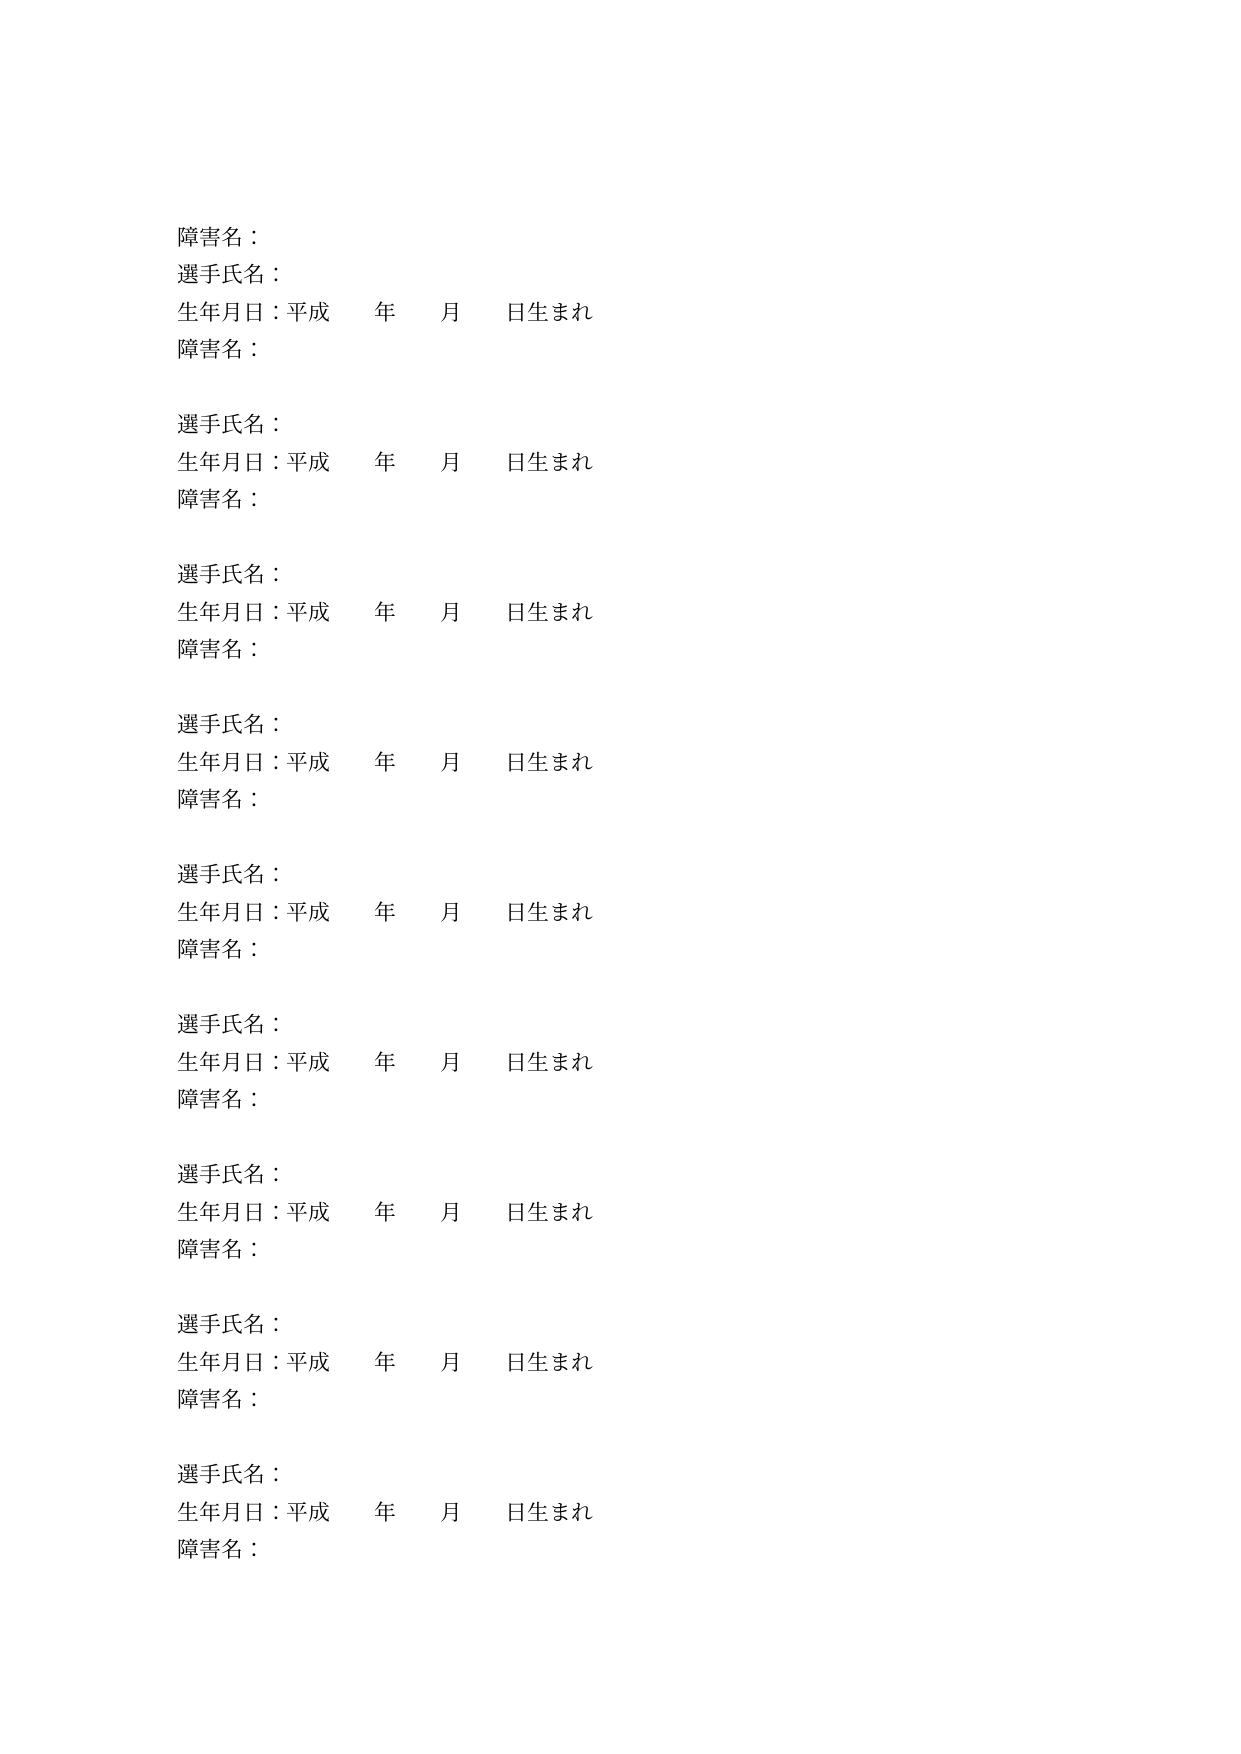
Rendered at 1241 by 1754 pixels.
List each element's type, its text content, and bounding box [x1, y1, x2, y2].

text 選手氏名： [177, 404, 1063, 442]
text 障害名： [177, 779, 1063, 817]
text 生年月日：平成 年 月 日生まれ [177, 742, 1063, 779]
text 障害名： [177, 929, 1063, 967]
text 選手氏名： [177, 1004, 1063, 1042]
text 障害名： [177, 629, 1063, 667]
text 生年月日：平成 年 月 日生まれ [177, 892, 1063, 929]
text 生年月日：平成 年 月 日生まれ [177, 1192, 1063, 1229]
text 生年月日：平成 年 月 日生まれ [177, 1492, 1063, 1529]
text 障害名： [177, 479, 1063, 517]
text 選手氏名： [177, 1304, 1063, 1342]
text 選手氏名： [177, 1154, 1063, 1192]
text 生年月日：平成 年 月 日生まれ [177, 442, 1063, 479]
text 生年月日：平成 年 月 日生まれ [177, 1042, 1063, 1079]
text 障害名： [177, 1079, 1063, 1117]
text 障害名： [177, 1529, 1063, 1567]
text 選手氏名： [177, 554, 1063, 592]
text 選手氏名： [177, 254, 1063, 292]
text 障害名： [177, 1379, 1063, 1417]
text 障害名： [177, 217, 1063, 254]
text 生年月日：平成 年 月 日生まれ [177, 292, 1063, 329]
text 選手氏名： [177, 1454, 1063, 1492]
text 障害名： [177, 1229, 1063, 1267]
text 選手氏名： [177, 854, 1063, 892]
text 生年月日：平成 年 月 日生まれ [177, 1342, 1063, 1379]
text 選手氏名： [177, 704, 1063, 742]
text 障害名： [177, 329, 1063, 367]
text 生年月日：平成 年 月 日生まれ [177, 592, 1063, 629]
